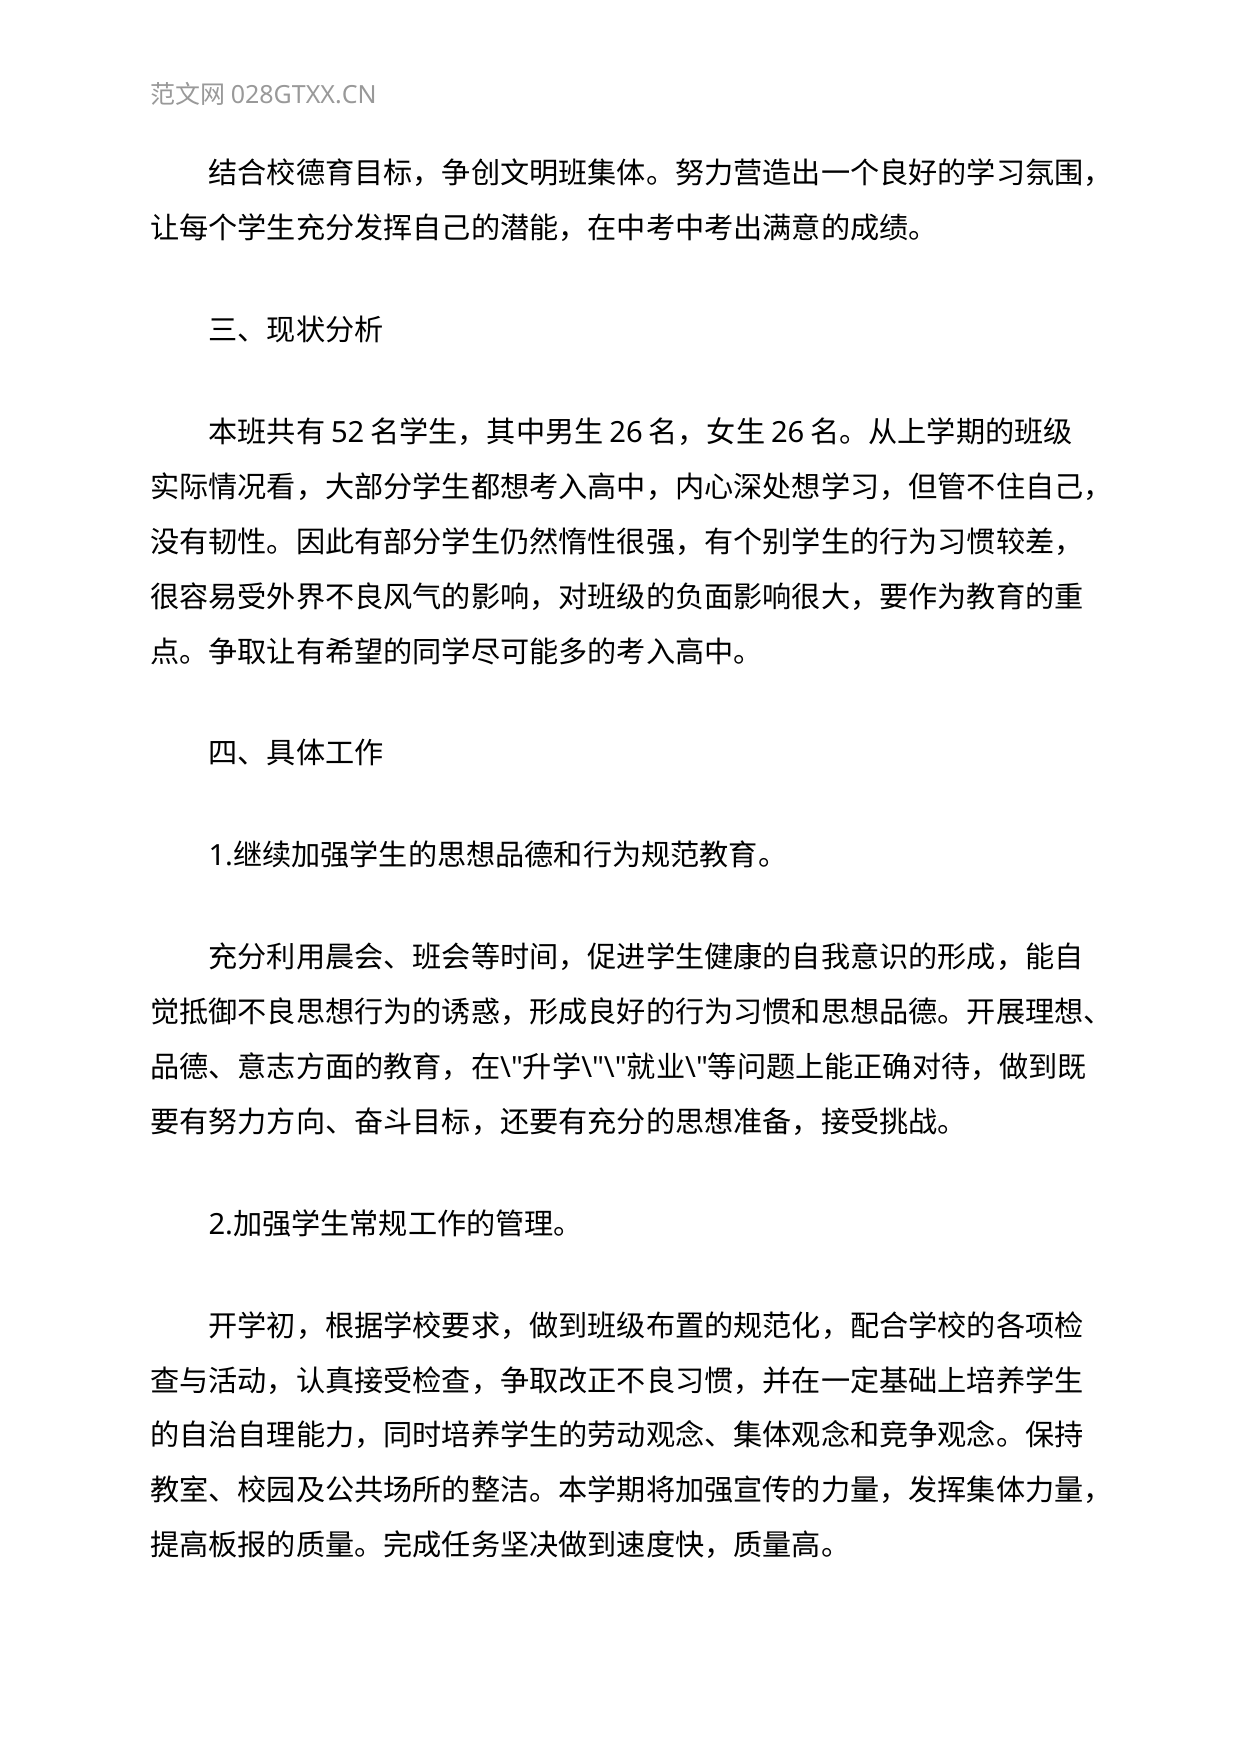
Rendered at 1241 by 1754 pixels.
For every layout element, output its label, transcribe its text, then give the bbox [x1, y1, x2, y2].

text 充分利用晨会、班会等时间，促进学生健康的自我意识的形成，能自觉抵御不良思想行为的诱惑，形成良好的行为习惯和思想品德。开展理想、品德、意志方面的教育，在\"升学\"\"就业\"等问题上能正确对待，做到既要有努力方向、奋斗目标，还要有充分的思想准备，接受挑战。 [150, 934, 1090, 1141]
text 本班共有52名学生，其中男生26名，女生26名。从上学期的班级实际情况看，大部分学生都想考入高中，内心深处想学习，但管不住自己，没有韧性。因此有部分学生仍然惰性很强，有个别学生的行为习惯较差，很容易受外界不良风气的影响，对班级的负面影响很大，要作为教育的重点。争取让有希望的同学尽可能多的考入高中。 [150, 408, 1090, 670]
text 1.继续加强学生的思想品德和行为规范教育。 [150, 832, 1090, 874]
text 开学初，根据学校要求，做到班级布置的规范化，配合学校的各项检查与活动，认真接受检查，争取改正不良习惯，并在一定基础上培养学生的自治自理能力，同时培养学生的劳动观念、集体观念和竞争观念。保持教室、校园及公共场所的整洁。本学期将加强宣传的力量，发挥集体力量，提高板报的质量。完成任务坚决做到速度快，质量高。 [150, 1302, 1090, 1564]
text 2.加强学生常规工作的管理。 [150, 1200, 1090, 1243]
text 四、具体工作 [150, 730, 1090, 772]
text 结合校德育目标，争创文明班集体。努力营造出一个良好的学习氛围，让每个学生充分发挥自己的潜能，在中考中考出满意的成绩。 [150, 150, 1090, 247]
text 三、现状分析 [150, 307, 1090, 349]
